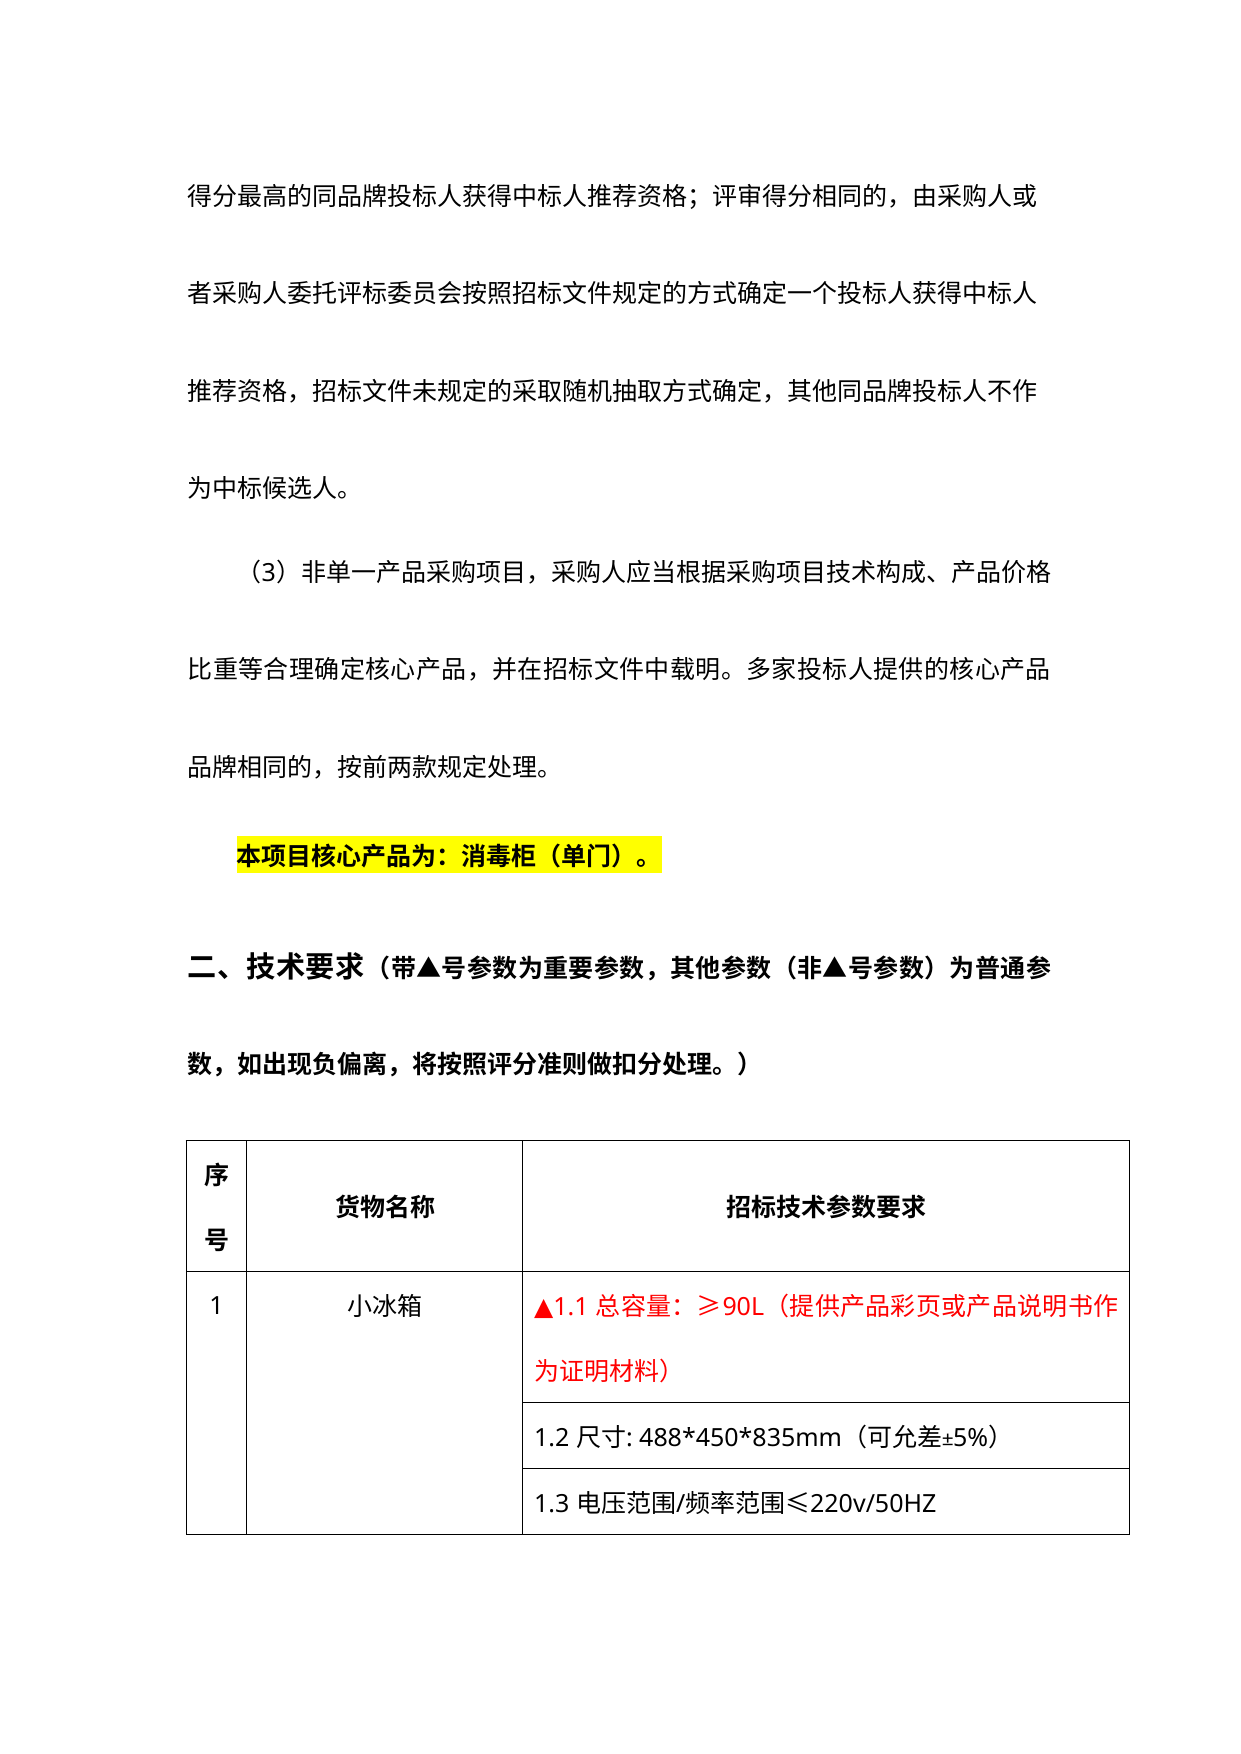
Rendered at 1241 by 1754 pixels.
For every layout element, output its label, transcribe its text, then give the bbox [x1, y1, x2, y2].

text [187, 162, 1053, 519]
table_header 招标技术参数要求 [523, 1141, 1129, 1271]
text 本项目核心产品为：消毒柜（单门）。 [187, 822, 1053, 887]
text （3）非单一产品采购项目，采购人应当根据采购项目技术构成、产品价格比重等合理确定核心产品，并在招标文件中载明。多家投标人提供的核心产品品牌相同的，按前两款规定处理。 [187, 538, 1053, 798]
table_header 序号 [187, 1141, 246, 1271]
text 二、技术要求（带▲号参数为重要参数，其他参数（非▲号参数）为普通参数，如出现负偏离，将按照评分准则做扣分处理。） [187, 932, 1053, 1095]
table_header 货物名称 [247, 1141, 522, 1271]
table_cell 1.3 电压范围/频率范围≤220v/50HZ [523, 1469, 1129, 1534]
table_cell ▲1.1 总容量：≥90L（提供产品彩页或产品说明书作为证明材料） [523, 1272, 1129, 1402]
table_cell 1.2 尺寸: 488*450*835mm（可允差±5%） [523, 1403, 1129, 1468]
table_cell 1 [187, 1272, 246, 1534]
table_cell 小冰箱 [247, 1272, 522, 1534]
